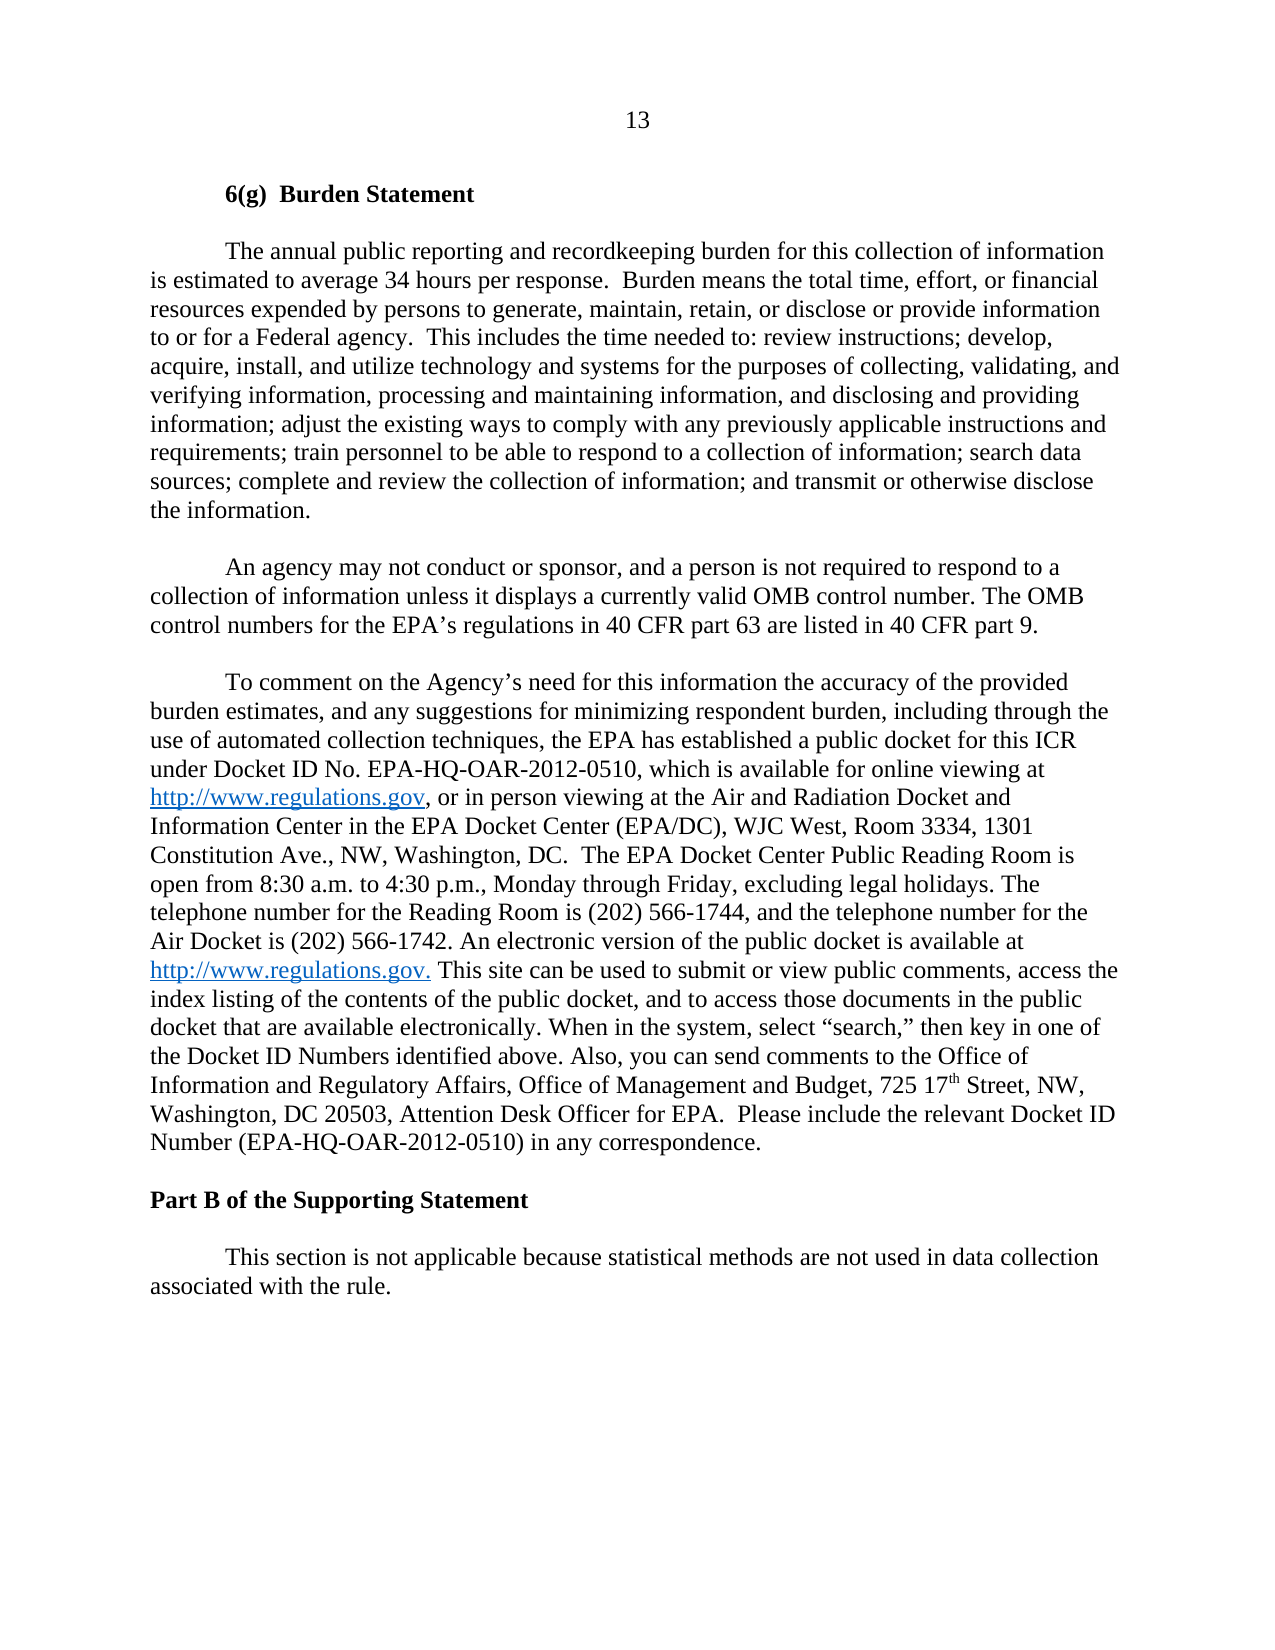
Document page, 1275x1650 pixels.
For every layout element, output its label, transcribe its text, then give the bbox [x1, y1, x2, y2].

text 6(g) Burden Statement [150, 179, 1125, 207]
text Part B of the Supporting Statement [150, 1185, 1125, 1214]
text The annual public reporting and recordkeeping burden for this collection of information is estimated to average 34 hours per response. Burden means the total time, effort, or financial resources expended by persons to generate, maintain, retain, or disclose or provide information to or for a Federal agency. This includes the time needed to: review instructions; develop, acquire, install, and utilize technology and systems for the purposes of collecting, validating, and verifying information, processing and maintaining information, and disclosing and providing information; adjust the existing ways to comply with any previously applicable instructions and requirements; train personnel to be able to respond to a collection of information; search data sources; complete and review the collection of information; and transmit or otherwise disclose the information. [150, 236, 1125, 524]
text To comment on the Agency’s need for this information the accuracy of the provided burden estimates, and any suggestions for minimizing respondent burden, including through the use of automated collection techniques, the EPA has established a public docket for this ICR under Docket ID No. EPA-HQ-OAR-2012-0510, which is available for online viewing at http://www.regulations.gov, or in person viewing at the Air and Radiation Docket and Information Center in the EPA Docket Center (EPA/DC), WJC West, Room 3334, 1301 Constitution Ave., NW, Washington, DC. The EPA Docket Center Public Reading Room is open from to , Monday through Friday, excluding legal holidays. The telephone number for the Reading Room is (202) 566-1744, and the telephone number for the Air Docket is (202) 566-1742. An electronic version of the public docket is available at http://www.regulations.gov. This site can be used to submit or view public comments, access the index listing of the contents of the public docket, and to access those documents in the public docket that are available electronically. When in the system, select “search,” then key in one of the Docket ID Numbers identified above. Also, you can send comments to the Office of Information and Regulatory Affairs, Office of Management and Budget, , Attention Desk Officer for EPA. Please include the relevant Docket ID Number (EPA-HQ-OAR-2012-0510) in any correspondence. [150, 667, 1125, 1156]
text An agency may not conduct or sponsor, and a person is not required to respond to a collection of information unless it displays a currently valid OMB control number. The OMB control numbers for the EPA’s regulations in 40 CFR part 63 are listed in 40 CFR part 9. [150, 552, 1125, 639]
text This section is not applicable because statistical methods are not used in data collection associated with the rule. [150, 1242, 1125, 1300]
